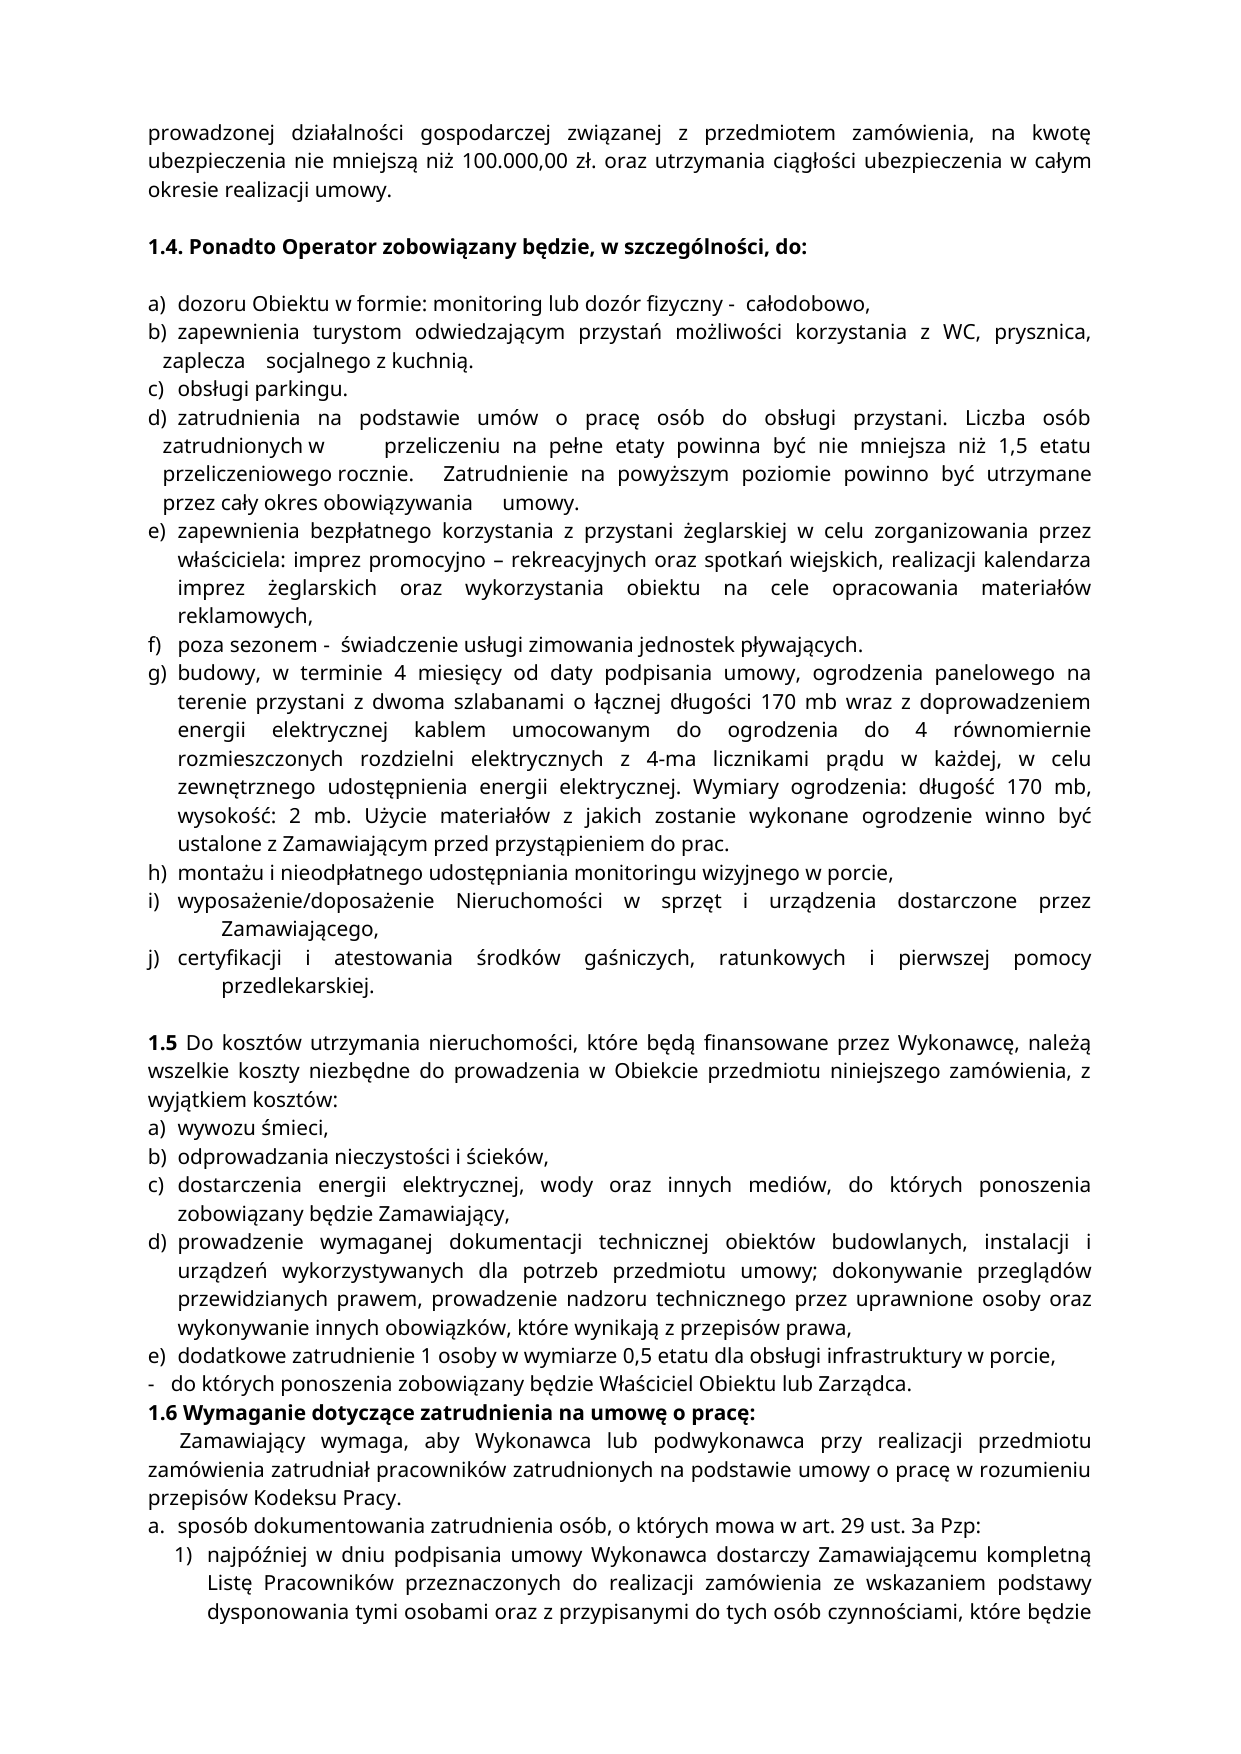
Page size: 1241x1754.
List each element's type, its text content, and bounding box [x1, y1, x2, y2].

list dozoru Obiektu w formie: monitoring lub dozór fizyczny - całodobowo, [148, 289, 1092, 317]
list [192, 1540, 1092, 1625]
list odprowadzania nieczystości i ścieków, [148, 1142, 1092, 1170]
text 1.6 Wymaganie dotyczące zatrudnienia na umowę o pracę: [148, 1398, 1092, 1426]
list prowadzenie wymaganej dokumentacji technicznej obiektów budowlanych, instalacji i urządzeń wykorzystywanych dla potrzeb przedmiotu umowy; dokonywanie przeglądów przewidzianych prawem, prowadzenie nadzoru technicznego przez uprawnione osoby oraz wykonywanie innych obowiązków, które wynikają z przepisów prawa, [148, 1227, 1092, 1341]
list montażu i nieodpłatnego udostępniania monitoringu wizyjnego w porcie, [148, 858, 1092, 886]
list obsługi parkingu. [148, 374, 1092, 403]
text - do których ponoszenia zobowiązany będzie Właściciel Obiektu lub Zarządca. [148, 1369, 1092, 1398]
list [148, 118, 1092, 203]
list dostarczenia energii elektrycznej, wody oraz innych mediów, do których ponoszenia zobowiązany będzie Zamawiający, [148, 1170, 1092, 1227]
list sposób dokumentowania zatrudnienia osób, o których mowa w art. 29 ust. 3a Pzp: [148, 1512, 1092, 1540]
list zapewnienia bezpłatnego korzystania z przystani żeglarskiej w celu zorganizowania przez właściciela: imprez promocyjno – rekreacyjnych oraz spotkań wiejskich, realizacji kalendarza imprez żeglarskich oraz wykorzystania obiektu na cele opracowania materiałów reklamowych, [148, 516, 1092, 630]
text Zamawiający wymaga, aby Wykonawca lub podwykonawca przy realizacji przedmiotu zamówienia zatrudniał pracowników zatrudnionych na podstawie umowy o pracę w rozumieniu przepisów Kodeksu Pracy. [133, 1426, 1092, 1512]
text 1.5 Do kosztów utrzymania nieruchomości, które będą finansowane przez Wykonawcę, należą wszelkie koszty niezbędne do prowadzenia w Obiekcie przedmiotu niniejszego zamówienia, z wyjątkiem kosztów: [148, 1028, 1092, 1113]
list budowy, w terminie 4 miesięcy od daty podpisania umowy, ogrodzenia panelowego na terenie przystani z dwoma szlabanami o łącznej długości 170 mb wraz z doprowadzeniem energii elektrycznej kablem umocowanym do ogrodzenia do 4 równomiernie rozmieszczonych rozdzielni elektrycznych z 4-ma licznikami prądu w każdej, w celu zewnętrznego udostępnienia energii elektrycznej. Wymiary ogrodzenia: długość 170 mb, wysokość: 2 mb. Użycie materiałów z jakich zostanie wykonane ogrodzenie winno być ustalone z Zamawiającym przed przystąpieniem do prac. [148, 658, 1092, 858]
list wywozu śmieci, [148, 1113, 1092, 1142]
list certyfikacji i atestowania środków gaśniczych, ratunkowych i pierwszej pomocy przedlekarskiej. [148, 943, 1092, 1000]
list zapewnienia turystom odwiedzającym przystań możliwości korzystania z WC, prysznica, zaplecza socjalnego z kuchnią. [148, 317, 1092, 374]
text 1.4. Ponadto Operator zobowiązany będzie, w szczególności, do: [148, 232, 1092, 260]
list poza sezonem - świadczenie usługi zimowania jednostek pływających. [148, 630, 1092, 658]
list wyposażenie/doposażenie Nieruchomości w sprzęt i urządzenia dostarczone przez Zamawiającego, [148, 886, 1092, 943]
list dodatkowe zatrudnienie 1 osoby w wymiarze 0,5 etatu dla obsługi infrastruktury w porcie, [148, 1341, 1092, 1369]
list zatrudnienia na podstawie umów o pracę osób do obsługi przystani. Liczba osób zatrudnionych w przeliczeniu na pełne etaty powinna być nie mniejsza niż 1,5 etatu przeliczeniowego rocznie. Zatrudnienie na powyższym poziomie powinno być utrzymane przez cały okres obowiązywania umowy. [148, 403, 1092, 516]
